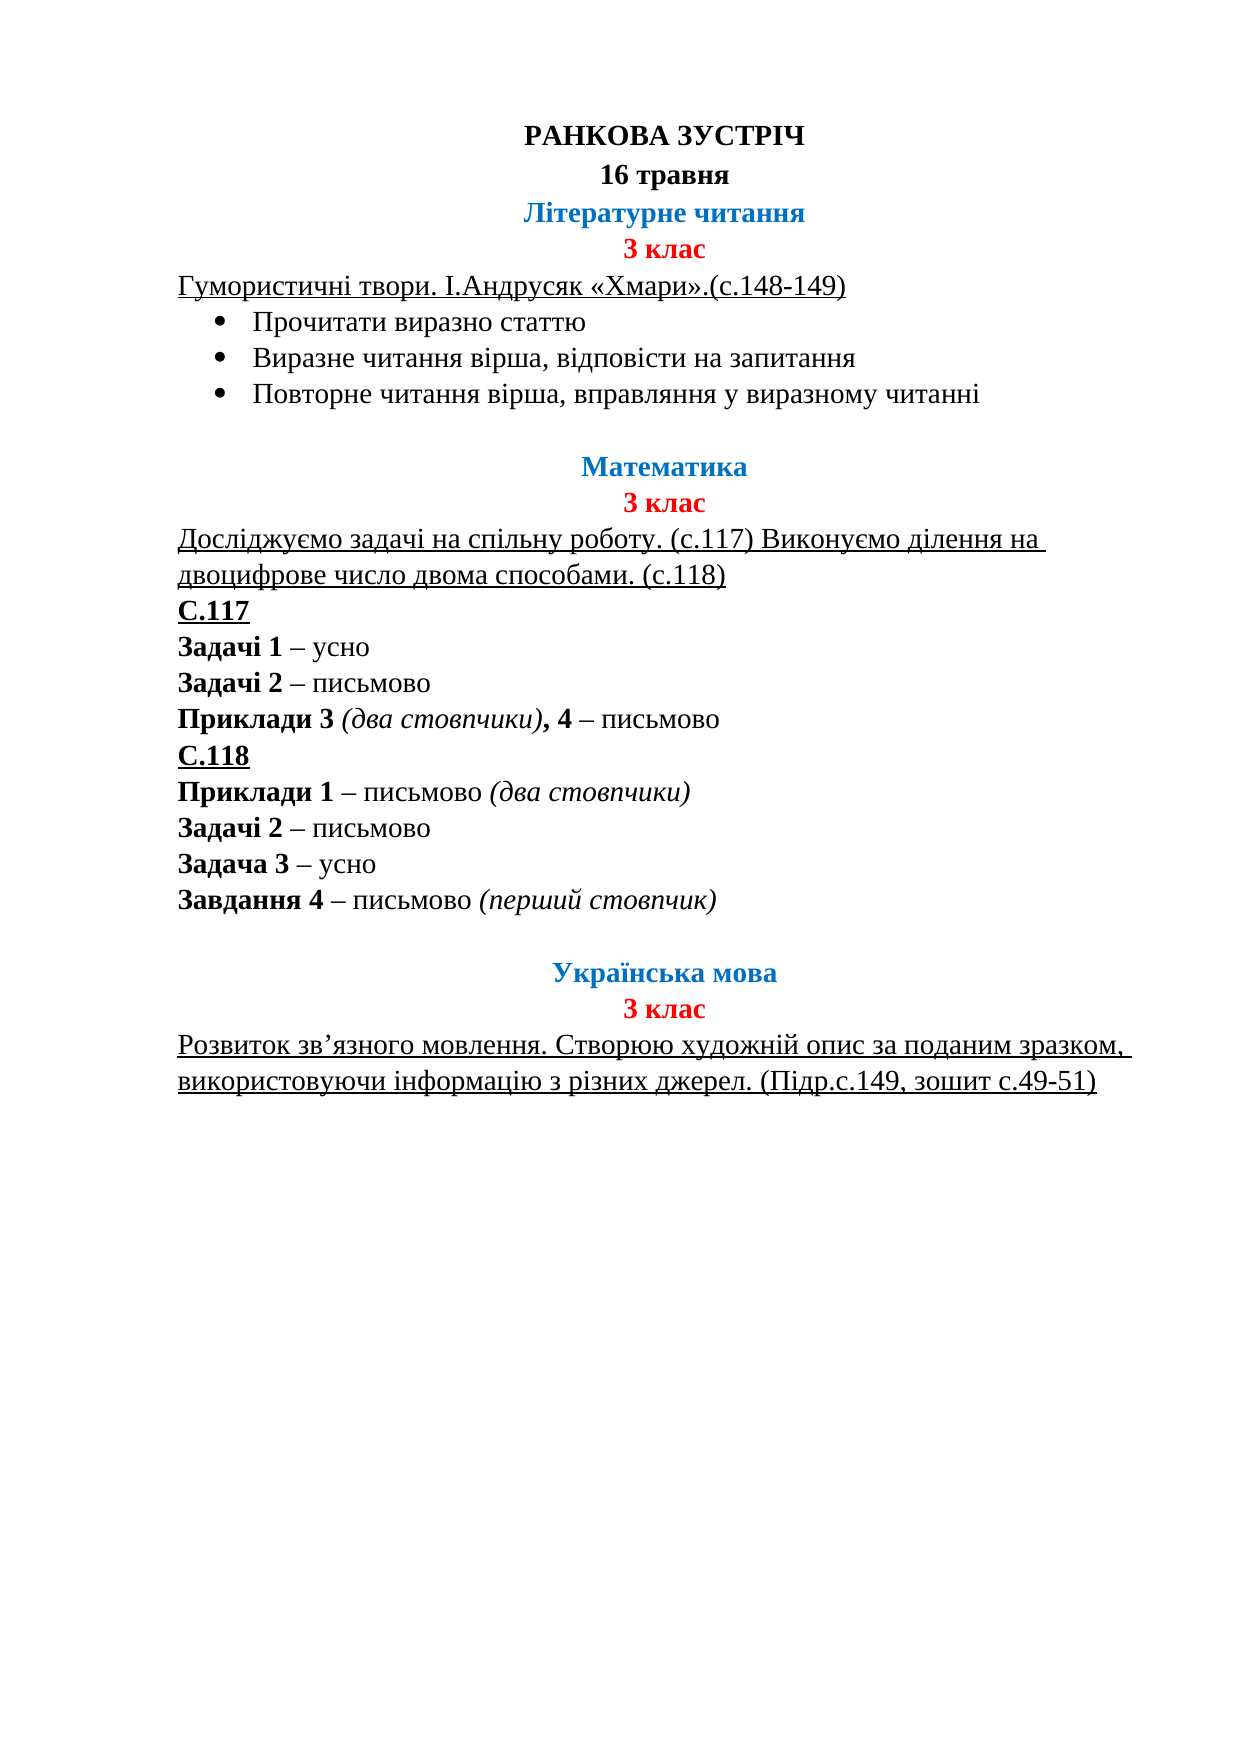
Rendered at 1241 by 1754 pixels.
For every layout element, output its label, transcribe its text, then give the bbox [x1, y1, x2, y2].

list Прочитати виразно статтю [215, 304, 1152, 337]
text Задачі 2 – письмово [177, 666, 1152, 699]
text Гумористичні твори. І.Андрусяк «Хмари».(с.148-149) [177, 268, 1152, 301]
text Задачі 1 – усно [177, 629, 1152, 663]
text С.117 [177, 593, 1152, 627]
text Українська мова [177, 955, 1152, 988]
text РАНКОВА ЗУСТРІЧ [177, 118, 1152, 152]
text Задача 3 – усно [177, 846, 1152, 880]
list Повторне читання вірша, вправляння у виразному читанні [215, 376, 1152, 410]
list Виразне читання вірша, відповісти на запитання [215, 340, 1152, 374]
text 3 клас [177, 231, 1152, 265]
text Математика [177, 449, 1152, 482]
text Приклади 3 (два стовпчики), 4 – письмово [177, 702, 1152, 735]
text 3 клас [177, 991, 1152, 1024]
text Задачі 2 – письмово [177, 810, 1152, 844]
text С.118 [177, 738, 1152, 771]
text 3 клас [177, 485, 1152, 518]
text Приклади 1 – письмово (два стовпчики) [177, 774, 1152, 807]
text 16 травня [177, 157, 1152, 190]
text Розвиток зв’язного мовлення. Створюю художній опис за поданим зразком, використовуючи інформацію з різних джерел. (Підр.с.149, зошит с.49-51) [177, 1027, 1152, 1097]
text Досліджуємо задачі на спільну роботу. (с.117) Виконуємо ділення на двоцифрове число двома способами. (с.118) [177, 521, 1152, 591]
text Завдання 4 – письмово (перший стовпчик) [177, 882, 1152, 916]
text Літературне читання [177, 195, 1152, 229]
